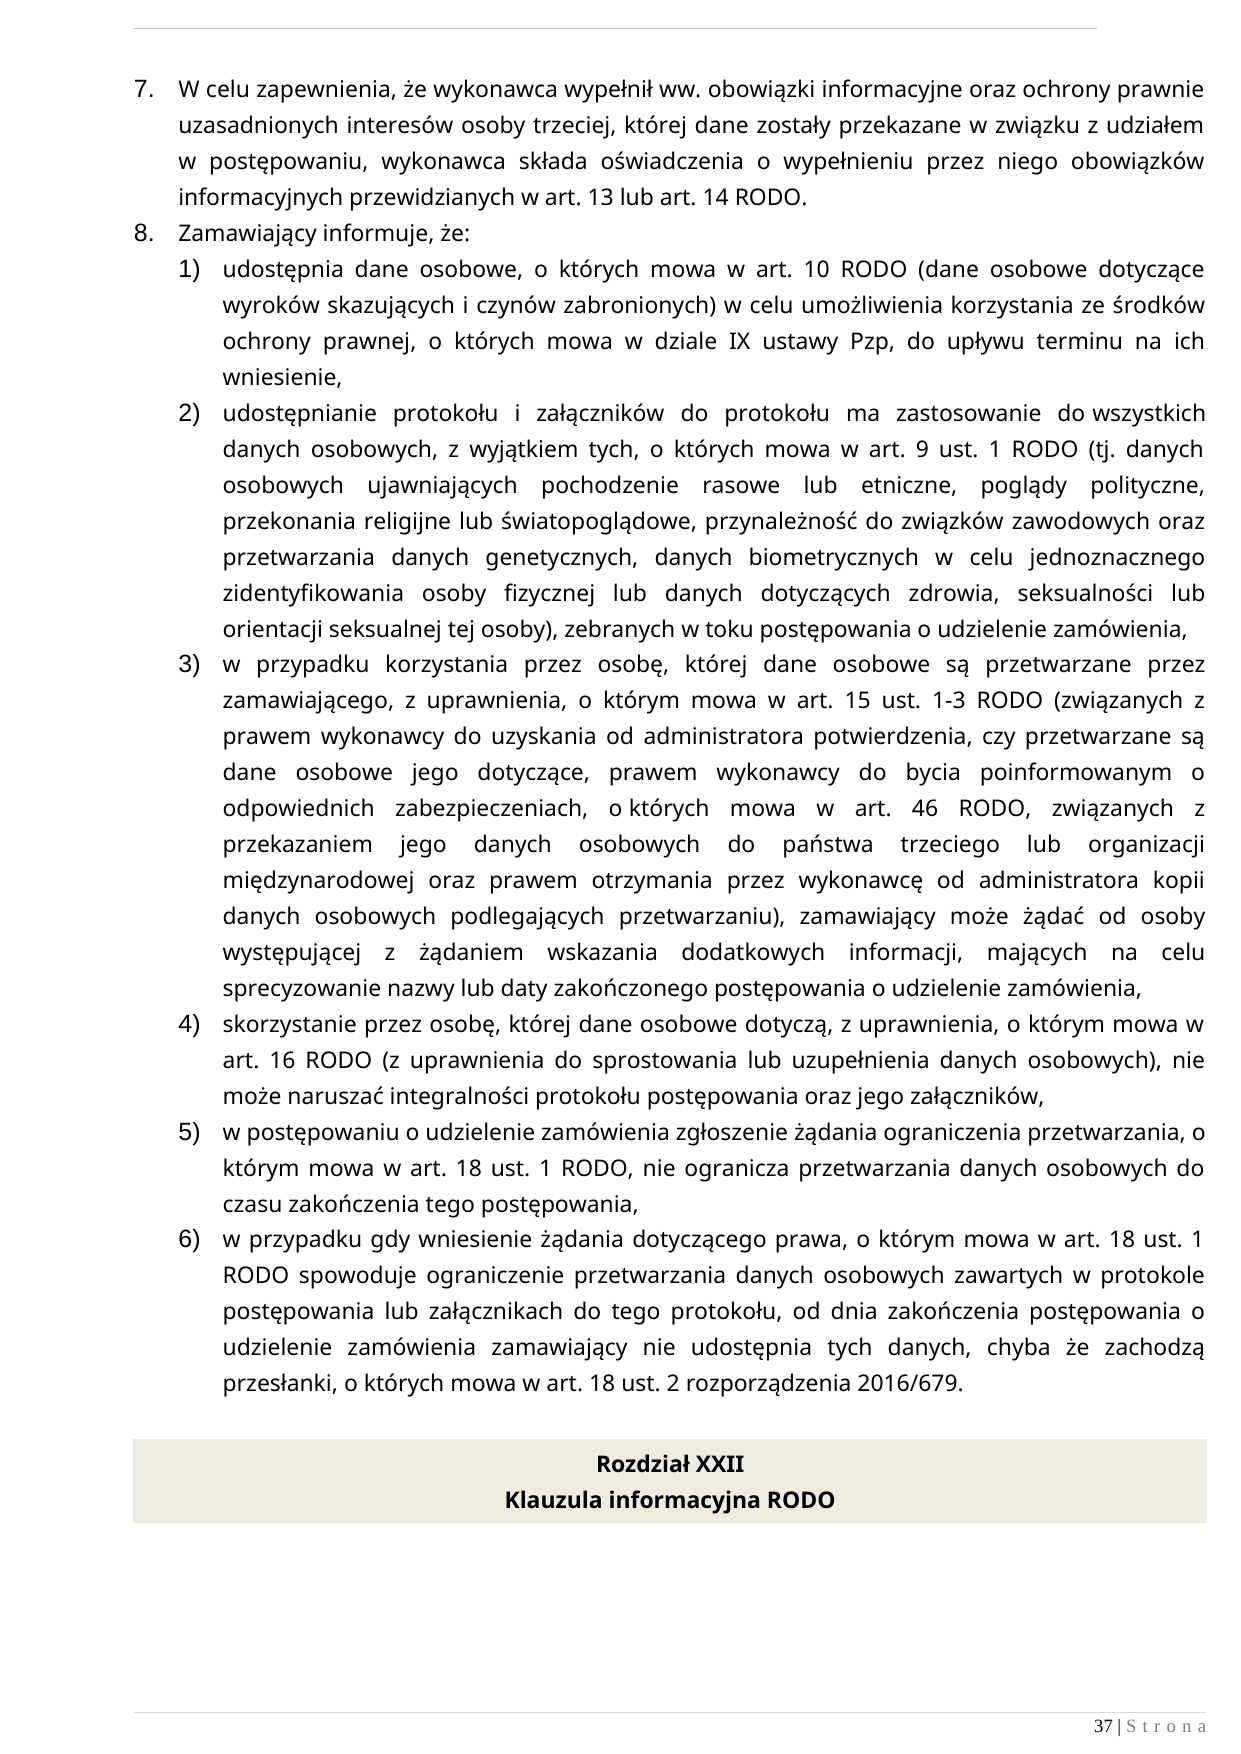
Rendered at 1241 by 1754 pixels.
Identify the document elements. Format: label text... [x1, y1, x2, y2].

list Zamawiający informuje, że: [134, 217, 1206, 248]
list skorzystanie przez osobę, której dane osobowe dotyczą, z uprawnienia, o którym mowa w art. 16 RODO (z uprawnienia do sprostowania lub uzupełnienia danych osobowych), nie może naruszać integralności protokołu postępowania oraz jego załączników, [178, 1008, 1206, 1111]
list w postępowaniu o udzielenie zamówienia zgłoszenie żądania ograniczenia przetwarzania, o którym mowa w art. 18 ust. 1 RODO, nie ogranicza przetwarzania danych osobowych do czasu zakończenia tego postępowania, [178, 1116, 1206, 1219]
list w przypadku korzystania przez osobę, której dane osobowe są przetwarzane przez zamawiającego, z uprawnienia, o którym mowa w art. 15 ust. 1-3 RODO (związanych z prawem wykonawcy do uzyskania od administratora potwierdzenia, czy przetwarzane są dane osobowe jego dotyczące, prawem wykonawcy do bycia poinformowanym o odpowiednich zabezpieczeniach, o których mowa w art. 46 RODO, związanych z przekazaniem jego danych osobowych do państwa trzeciego lub organizacji międzynarodowej oraz prawem otrzymania przez wykonawcę od administratora kopii danych osobowych podlegających przetwarzaniu), zamawiający może żądać od osoby występującej z żądaniem wskazania dodatkowych informacji, mających na celu sprecyzowanie nazwy lub daty zakończonego postępowania o udzielenie zamówienia, [178, 648, 1206, 1003]
text Klauzula informacyjna RODO [134, 1475, 1206, 1522]
list udostępnia dane osobowe, o których mowa w art. 10 RODO (dane osobowe dotyczące wyroków skazujących i czynów zabronionych) w celu umożliwienia korzystania ze środków ochrony prawnej, o których mowa w dziale IX ustawy Pzp, do upływu terminu na ich wniesienie, [178, 253, 1206, 392]
list w przypadku gdy wniesienie żądania dotyczącego prawa, o którym mowa w art. 18 ust. 1 RODO spowoduje ograniczenie przetwarzania danych osobowych zawartych w protokole postępowania lub załącznikach do tego protokołu, od dnia zakończenia postępowania o udzielenie zamówienia zamawiający nie udostępnia tych danych, chyba że zachodzą przesłanki, o których mowa w art. 18 ust. 2 rozporządzenia 2016/679. [178, 1223, 1206, 1398]
text Rozdział XXII [134, 1440, 1206, 1475]
list W celu zapewnienia, że wykonawca wypełnił ww. obowiązki informacyjne oraz ochrony prawnie uzasadnionych interesów osoby trzeciej, której dane zostały przekazane w związku z udziałem w postępowaniu, wykonawca składa oświadczenia o wypełnieniu przez niego obowiązków informacyjnych przewidzianych w art. 13 lub art. 14 RODO. [134, 73, 1206, 212]
list udostępnianie protokołu i załączników do protokołu ma zastosowanie do wszystkich danych osobowych, z wyjątkiem tych, o których mowa w art. 9 ust. 1 RODO (tj. danych osobowych ujawniających pochodzenie rasowe lub etniczne, poglądy polityczne, przekonania religijne lub światopoglądowe, przynależność do związków zawodowych oraz przetwarzania danych genetycznych, danych biometrycznych w celu jednoznacznego zidentyfikowania osoby fizycznej lub danych dotyczących zdrowia, seksualności lub orientacji seksualnej tej osoby), zebranych w toku postępowania o udzielenie zamówienia, [178, 397, 1206, 644]
